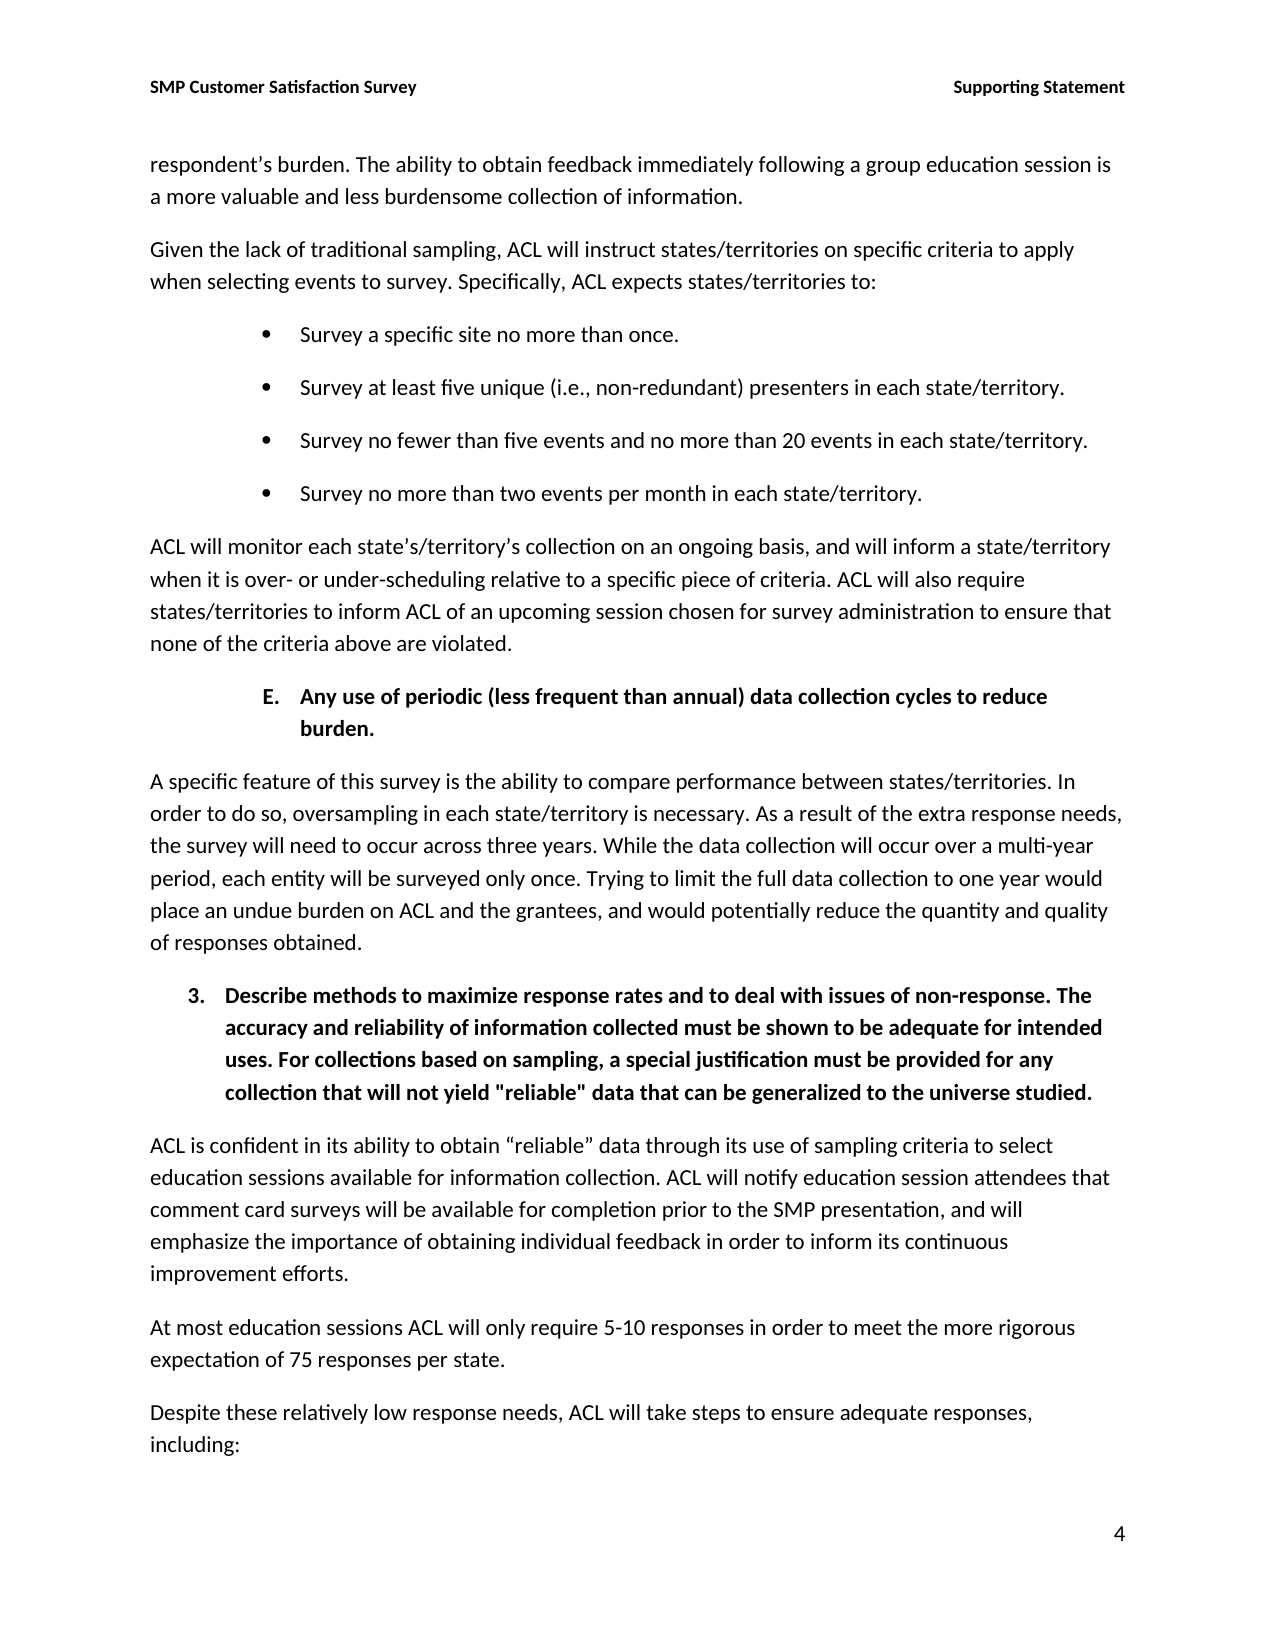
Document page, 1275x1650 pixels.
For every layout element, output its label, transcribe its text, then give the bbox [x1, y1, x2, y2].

list Describe methods to maximize response rates and to deal with issues of non-response. The accuracy and reliability of information collected must be shown to be adequate for intended uses. For collections based on sampling, a special justification must be provided for any collection that will not yield "reliable" data that can be generalized to the universe studied. [187, 981, 1125, 1106]
text ACL will monitor each state’s/territory’s collection on an ongoing basis, and will inform a state/territory when it is over- or under-scheduling relative to a specific piece of criteria. ACL will also require states/territories to inform ACL of an upcoming session chosen for survey administration to ensure that none of the criteria above are violated. [150, 532, 1125, 657]
text ACL is confident in its ability to obtain “reliable” data through its use of sampling criteria to select education sessions available for information collection. ACL will notify education session attendees that comment card surveys will be available for completion prior to the SMP presentation, and will emphasize the importance of obtaining individual feedback in order to inform its continuous improvement efforts. [150, 1131, 1125, 1288]
text A specific feature of this survey is the ability to compare performance between states/territories. In order to do so, oversampling in each state/territory is necessary. As a result of the extra response needs, the survey will need to occur across three years. While the data collection will occur over a multi-year period, each entity will be surveyed only once. Trying to limit the full data collection to one year would place an undue burden on ACL and the grantees, and would potentially reduce the quantity and quality of responses obtained. [150, 767, 1125, 956]
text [150, 150, 1125, 210]
list Survey at least five unique (i.e., non-redundant) presenters in each state/territory. [262, 373, 1125, 401]
text Given the lack of traditional sampling, ACL will instruct states/territories on specific criteria to apply when selecting events to survey. Specifically, ACL expects states/territories to: [150, 235, 1125, 295]
text Despite these relatively low response needs, ACL will take steps to ensure adequate responses, including: [150, 1398, 1125, 1458]
list Survey no more than two events per month in each state/territory. [262, 479, 1125, 507]
list Survey a specific site no more than once. [262, 320, 1125, 348]
list Survey no fewer than five events and no more than 20 events in each state/territory. [262, 426, 1125, 454]
list Any use of periodic (less frequent than annual) data collection cycles to reduce burden. [262, 682, 1125, 742]
text At most education sessions ACL will only require 5-10 responses in order to meet the more rigorous expectation of 75 responses per state. [150, 1313, 1125, 1373]
